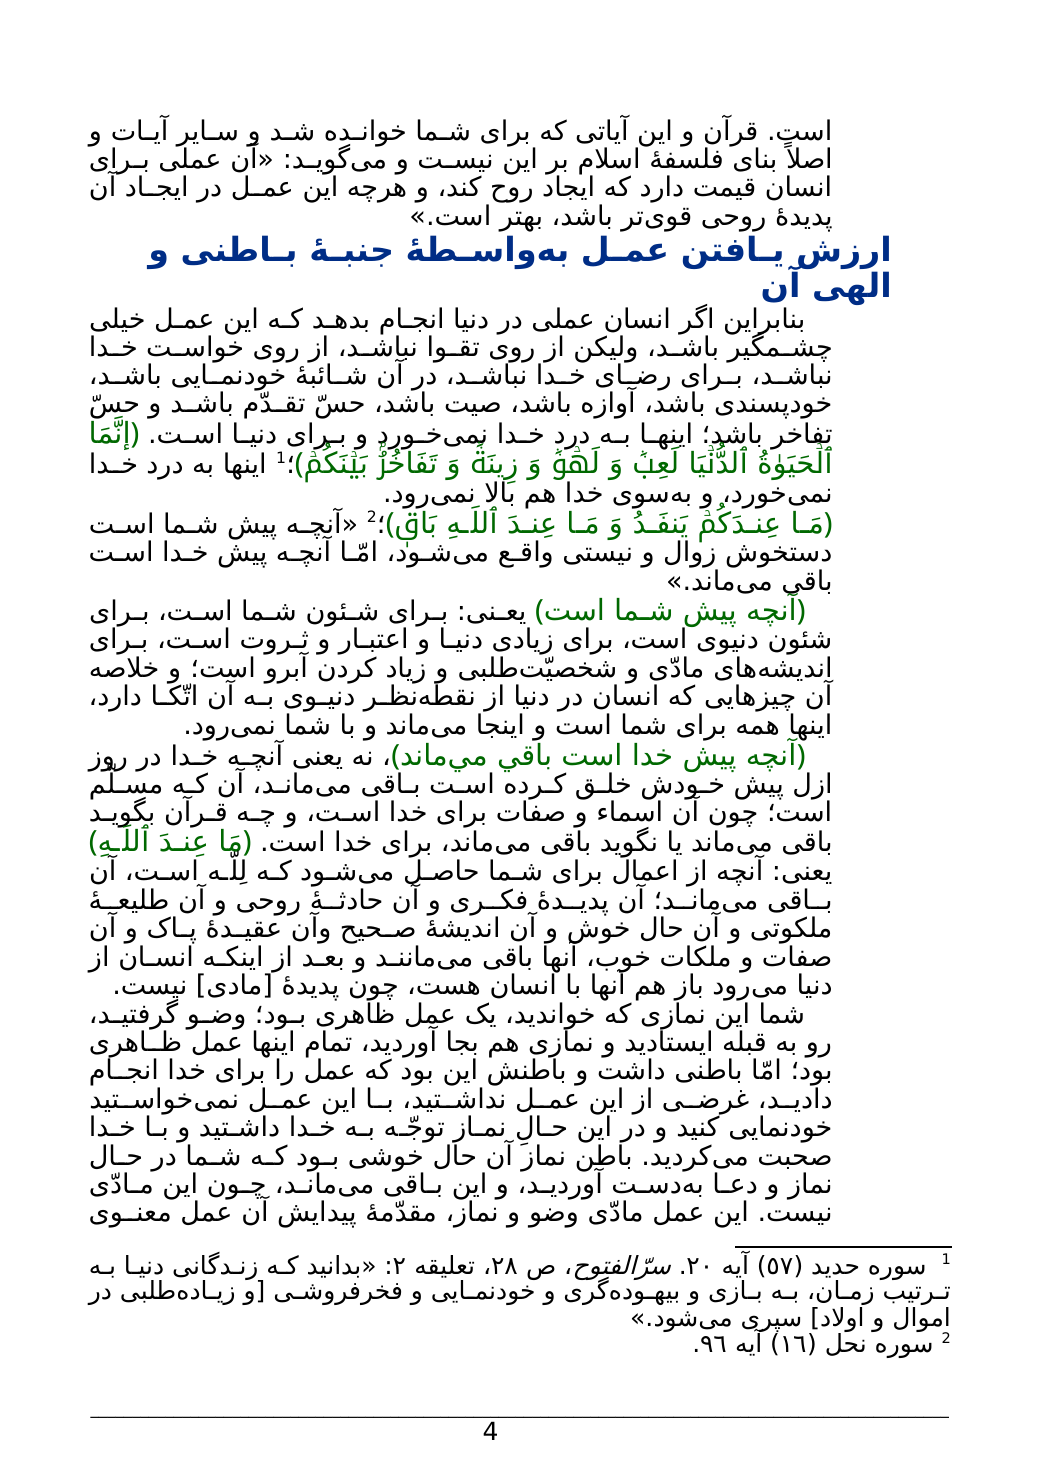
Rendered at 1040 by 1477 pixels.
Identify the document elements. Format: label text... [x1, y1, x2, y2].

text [89, 118, 833, 232]
text بنابراین اگر انسان عملی در دنیا انجام بدهد که این عمل خیلی چشمگیر باشد، ولیکن از روی تقوا نباشد، از روی خواست خدا نباشد، برای رضای خدا نباشد، در آن شائبۀ خودنمایی باشد، خودپسندی باشد، آوازه باشد، صیت باشد، حسّ تقدّم باشد و حسّ تفاخر باشد؛ اینها به درد خدا نمی‌خورد و برای دنیا است. ﴿إنَّمَا ٱلۡحَيَوٰةُ ٱلدُّنۡيَا لَعِبٞ وَ لَهۡوٞ وَ زِينَةٞ وَ تَفَاخُرُۢ بَيۡنَكُمۡ﴾؛ اینها به درد خدا نمی‌خورد، و به‌سوی خدا هم بالا نمی‌رود. [89, 306, 833, 509]
text ﴿آنچه پيش خدا است باقي مي‌ماند﴾، نه یعنی آنچه خدا در روز ازل پیش خودش خلق کرده است باقی می‌ماند، آن که مسلّم است؛ چون آن اسماء و صفات برای خدا است، و چه قرآن بگوید باقی می‌ماند یا نگوید باقی می‌ماند، برای خدا است. ﴿مَا عِندَ ٱللَهِ﴾ یعنی: آنچه از اعمال برای شما حاصل می‌شود که لِلّه است، آن باقی می‌ماند؛ آن پدیدۀ فکری و آن حادثۀ روحی و آن طلیعۀ ملکوتی و آن حال خوش و آن اندیشۀ صحیح وآن عقیدۀ پاک و آن صفات و ملکات خوب، آنها باقی می‌مانند و بعد از اینکه انسان از دنیا می‌رود باز هم آنها با انسان هست، چون پدیدۀ [مادی] نیست. [89, 741, 833, 1001]
subtitle ارزش یافتن عمل به‌واسطۀ جنبۀ باطنی و الهی آن [148, 232, 892, 306]
text ﴿مَا عِندَكُمۡ يَنفَدُ وَ مَا عِندَ ٱللَهِ بَاقٖ﴾؛ «آنچه پیش شما است دستخوش زوال و نیستی واقع می‌شود، امّا آنچه پیش خدا است باقی می‌ماند.» [89, 509, 833, 596]
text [89, 1001, 833, 1228]
text ﴿آنچه پيش شما است﴾ یعنی: برای شئون شما است، برای شئون دنیوی است، برای زیادی دنیا و اعتبار و ثروت است، برای اندیشه‌های مادّی و شخصیّت‌طلبی و زیاد کردن آبرو است؛ و خلاصه آن چیزهایی که انسان در دنیا از نقطه‌نظر دنیوی به آن اتّکا دارد، اینها همه برای شما است و اینجا می‌ماند و با شما نمی‌رود. [89, 596, 833, 741]
